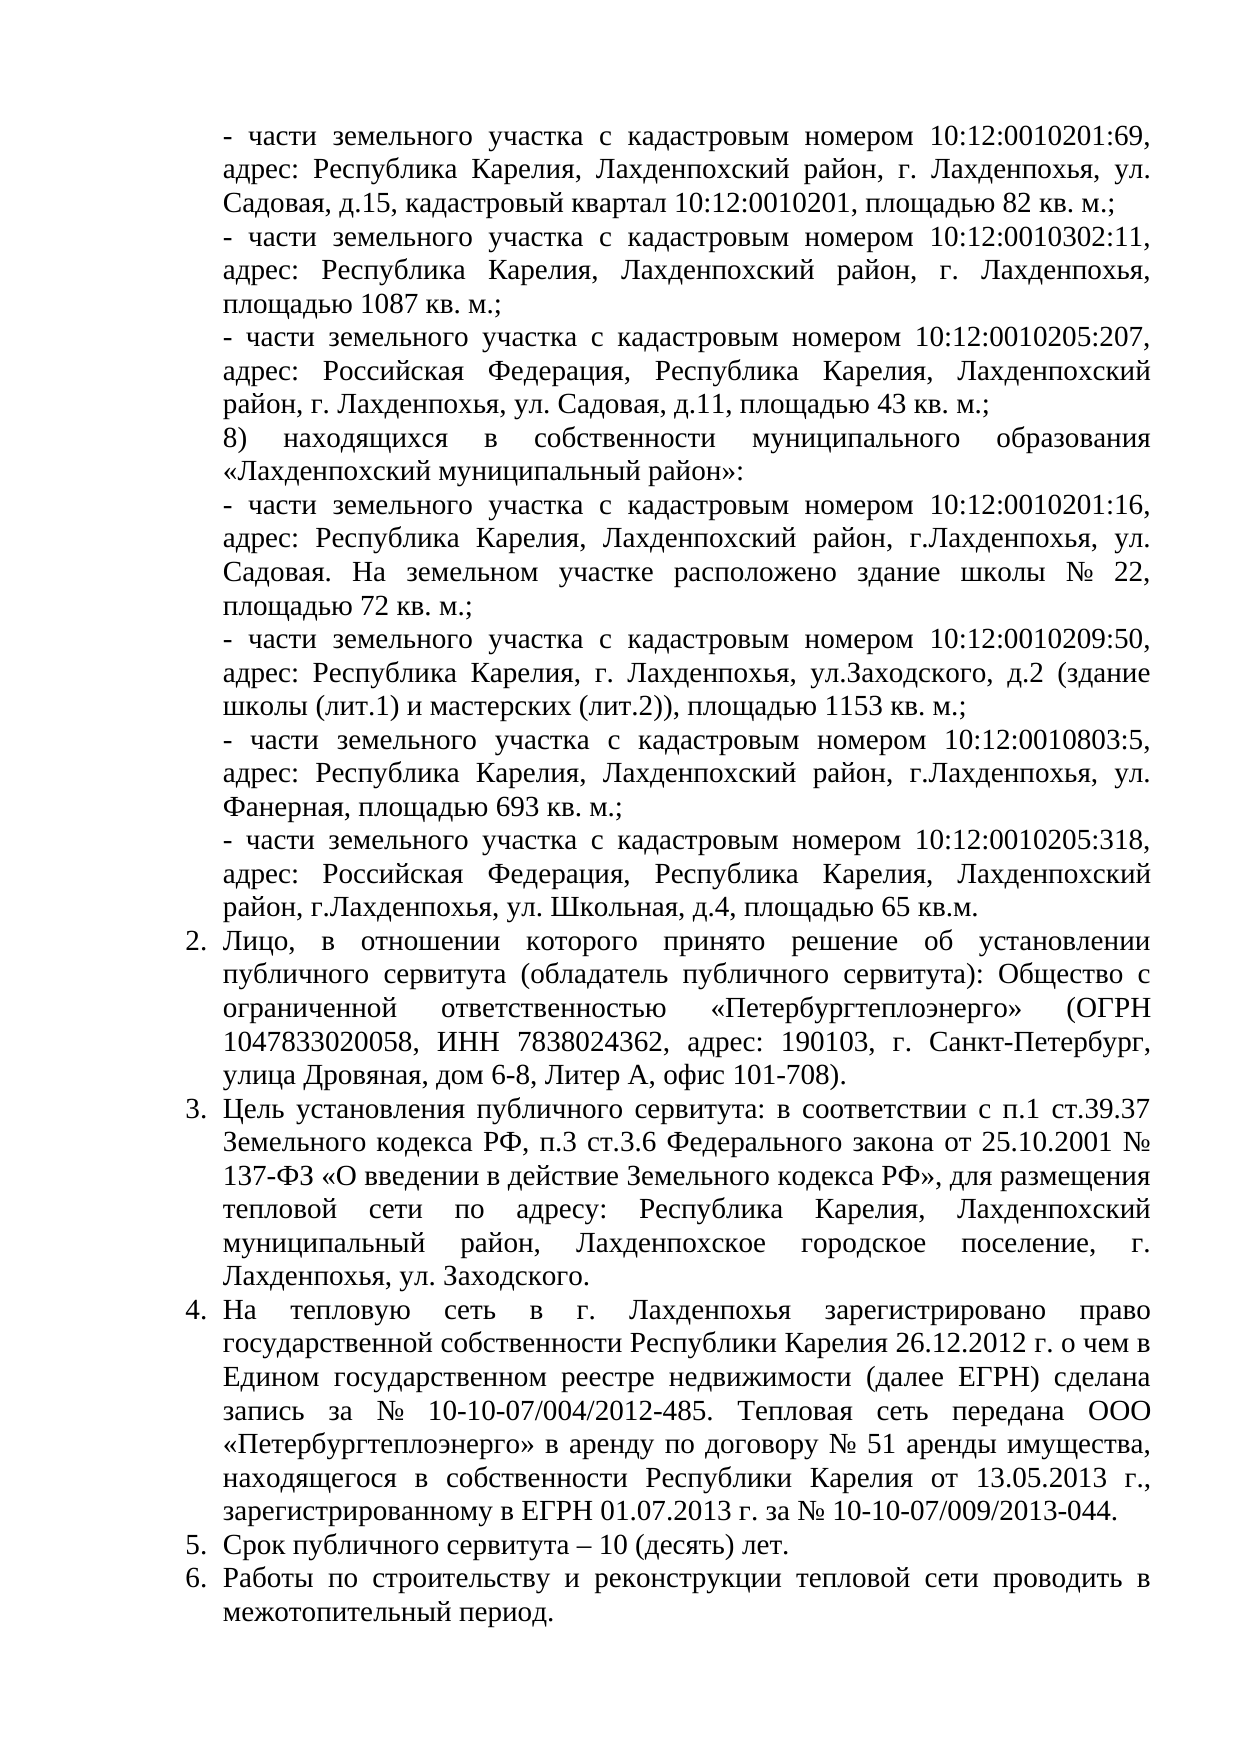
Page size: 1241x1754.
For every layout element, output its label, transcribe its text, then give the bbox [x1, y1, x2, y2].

text - части земельного участка с кадастровым номером 10:12:0010201:69, адрес: Республика Карелия, Лахденпохский район, г. Лахденпохья, ул. Садовая, д.15, кадастровый квартал 10:12:0010201, площадью 82 кв. м.; [223, 118, 1152, 219]
text - части земельного участка с кадастровым номером 10:12:0010803:5, адрес: Республика Карелия, Лахденпохский район, г.Лахденпохья, ул. Фанерная, площадью 693 кв. м.; [223, 722, 1152, 822]
text - части земельного участка с кадастровым номером 10:12:0010201:16, адрес: Республика Карелия, Лахденпохский район, г.Лахденпохья, ул. Садовая. На земельном участке расположено здание школы № 22, площадью 72 кв. м.; [223, 487, 1152, 621]
list Лицо, в отношении которого принято решение об установлении публичного сервитута (обладатель публичного сервитута): Общество с ограниченной ответственностью «Петербургтеплоэнерго» (ОГРН 1047833020058, ИНН 7838024362, адрес: 190103, г. Санкт-Петербург, улица Дровяная, дом 6-8, Литер А, офис 101-708). [185, 923, 1152, 1091]
list Цель установления публичного сервитута: в соответствии с п.1 ст.39.37 Земельного кодекса РФ, п.3 ст.3.6 Федерального закона от 25.10.2001 № 137-ФЗ «О введении в действие Земельного кодекса РФ», для размещения тепловой сети по адресу: Республика Карелия, Лахденпохский муниципальный район, Лахденпохское городское поселение, г. Лахденпохья, ул. Заходского. [185, 1091, 1152, 1292]
text - части земельного участка с кадастровым номером 10:12:0010209:50, адрес: Республика Карелия, г. Лахденпохья, ул.Заходского, д.2 (здание школы (лит.1) и мастерских (лит.2)), площадью 1153 кв. м.; [223, 621, 1152, 722]
text 8) находящихся в собственности муниципального образования «Лахденпохский муниципальный район»: [223, 420, 1152, 487]
text - части земельного участка с кадастровым номером 10:12:0010205:318, адрес: Российская Федерация, Республика Карелия, Лахденпохский район, г.Лахденпохья, ул. Школьная, д.4, площадью 65 кв.м. [223, 822, 1152, 923]
list Работы по строительству и реконструкции тепловой сети проводить в межотопительный период. [185, 1560, 1152, 1627]
list Срок публичного сервитута – 10 (десять) лет. [185, 1527, 1152, 1560]
text - части земельного участка с кадастровым номером 10:12:0010205:207, адрес: Российская Федерация, Республика Карелия, Лахденпохский район, г. Лахденпохья, ул. Садовая, д.11, площадью 43 кв. м.; [223, 319, 1152, 420]
text - части земельного участка с кадастровым номером 10:12:0010302:11, адрес: Республика Карелия, Лахденпохский район, г. Лахденпохья, площадью 1087 кв. м.; [223, 219, 1152, 319]
list На тепловую сеть в г. Лахденпохья зарегистрировано право государственной собственности Республики Карелия 26.12.2012 г. о чем в Едином государственном реестре недвижимости (далее ЕГРН) сделана запись за № 10-10-07/004/2012-485. Тепловая сеть передана ООО «Петербургтеплоэнерго» в аренду по договору № 51 аренды имущества, находящегося в собственности Республики Карелия от 13.05.2013 г., зарегистрированному в ЕГРН 01.07.2013 г. за № 10-10-07/009/2013-044. [185, 1292, 1152, 1527]
